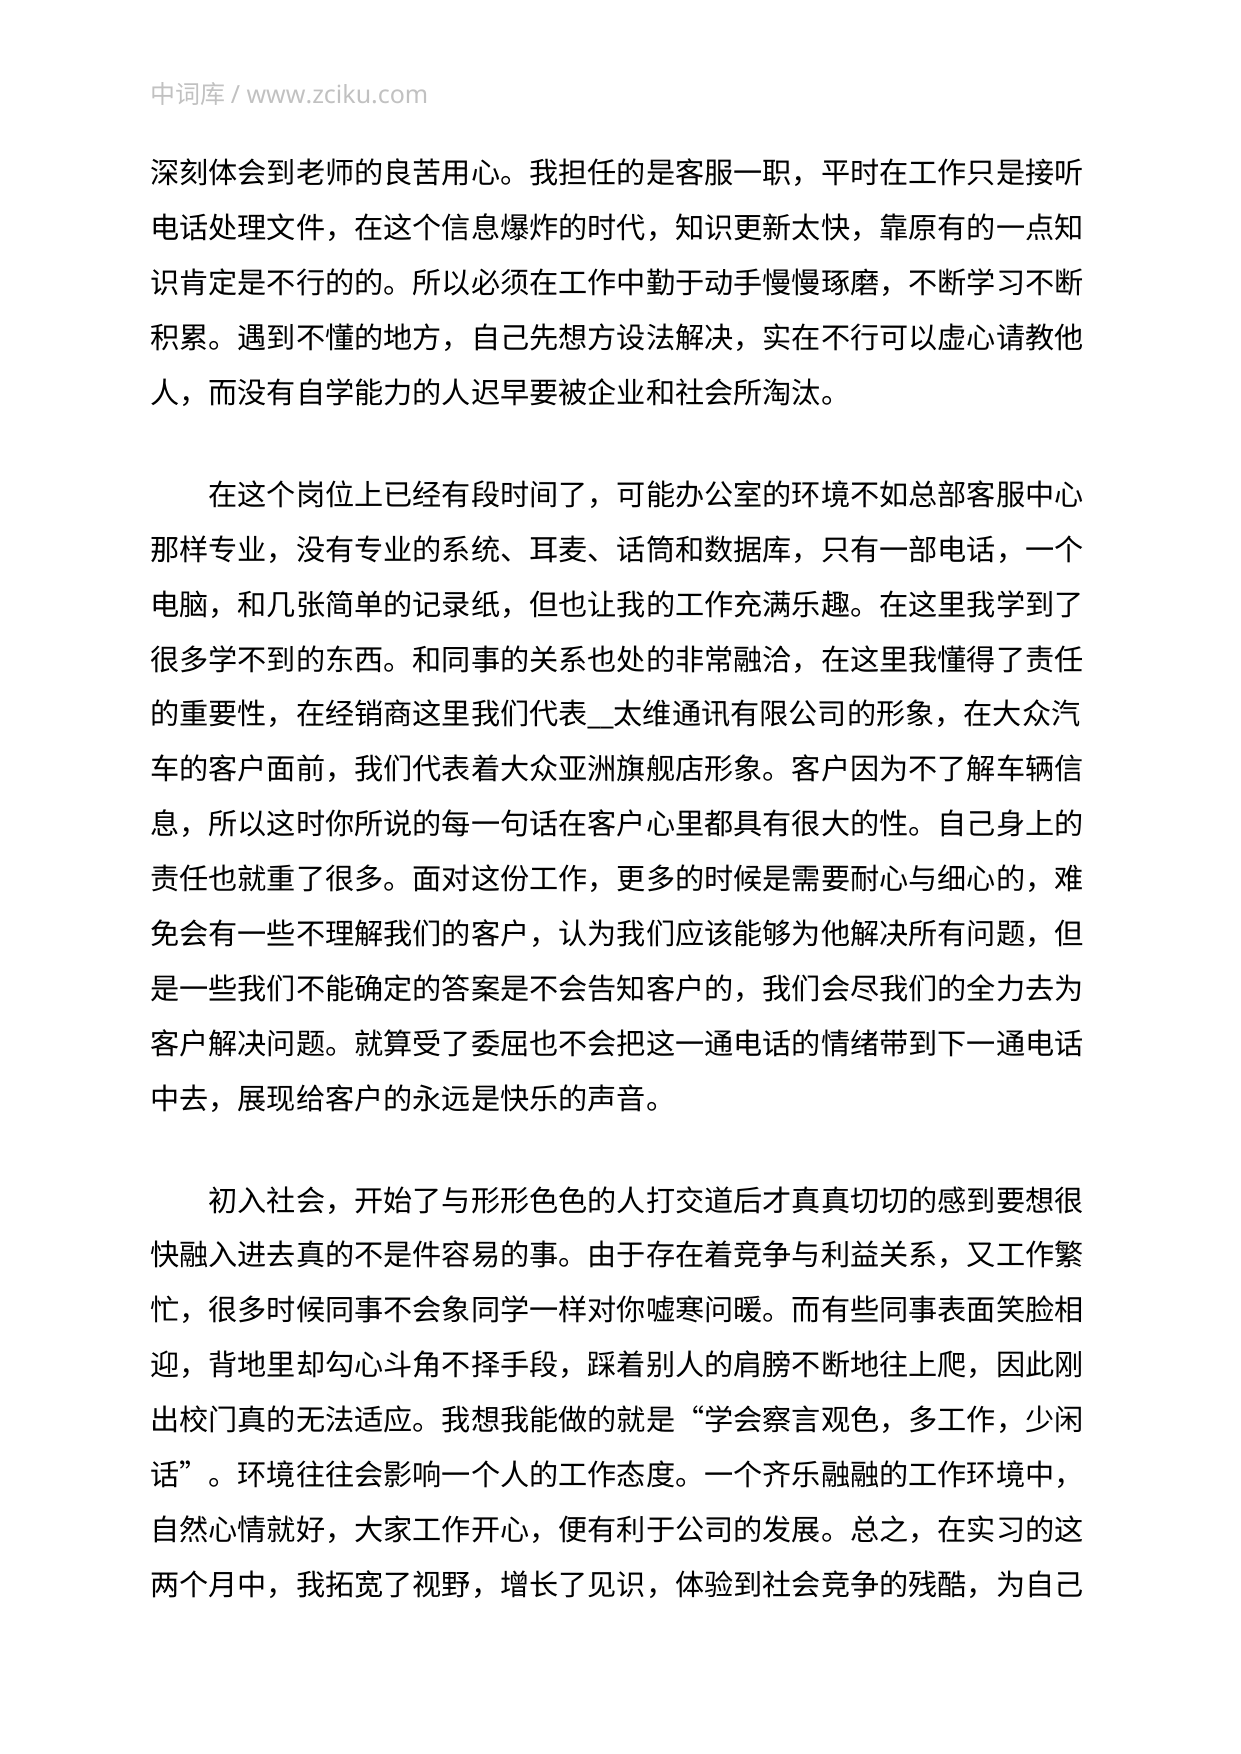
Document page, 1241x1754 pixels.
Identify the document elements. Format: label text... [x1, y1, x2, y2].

text 在这个岗位上已经有段时间了，可能办公室的环境不如总部客服中心那样专业，没有专业的系统、耳麦、话筒和数据库，只有一部电话，一个电脑，和几张简单的记录纸，但也让我的工作充满乐趣。在这里我学到了很多学不到的东西。和同事的关系也处的非常融洽，在这里我懂得了责任的重要性，在经销商这里我们代表__太维通讯有限公司的形象，在大众汽车的客户面前，我们代表着大众亚洲旗舰店形象。客户因为不了解车辆信息，所以这时你所说的每一句话在客户心里都具有很大的性。自己身上的责任也就重了很多。面对这份工作，更多的时候是需要耐心与细心的，难免会有一些不理解我们的客户，认为我们应该能够为他解决所有问题，但是一些我们不能确定的答案是不会告知客户的，我们会尽我们的全力去为客户解决问题。就算受了委屈也不会把这一通电话的情绪带到下一通电话中去，展现给客户的永远是快乐的声音。 [150, 471, 1090, 1118]
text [150, 150, 1090, 412]
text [150, 1177, 1090, 1604]
